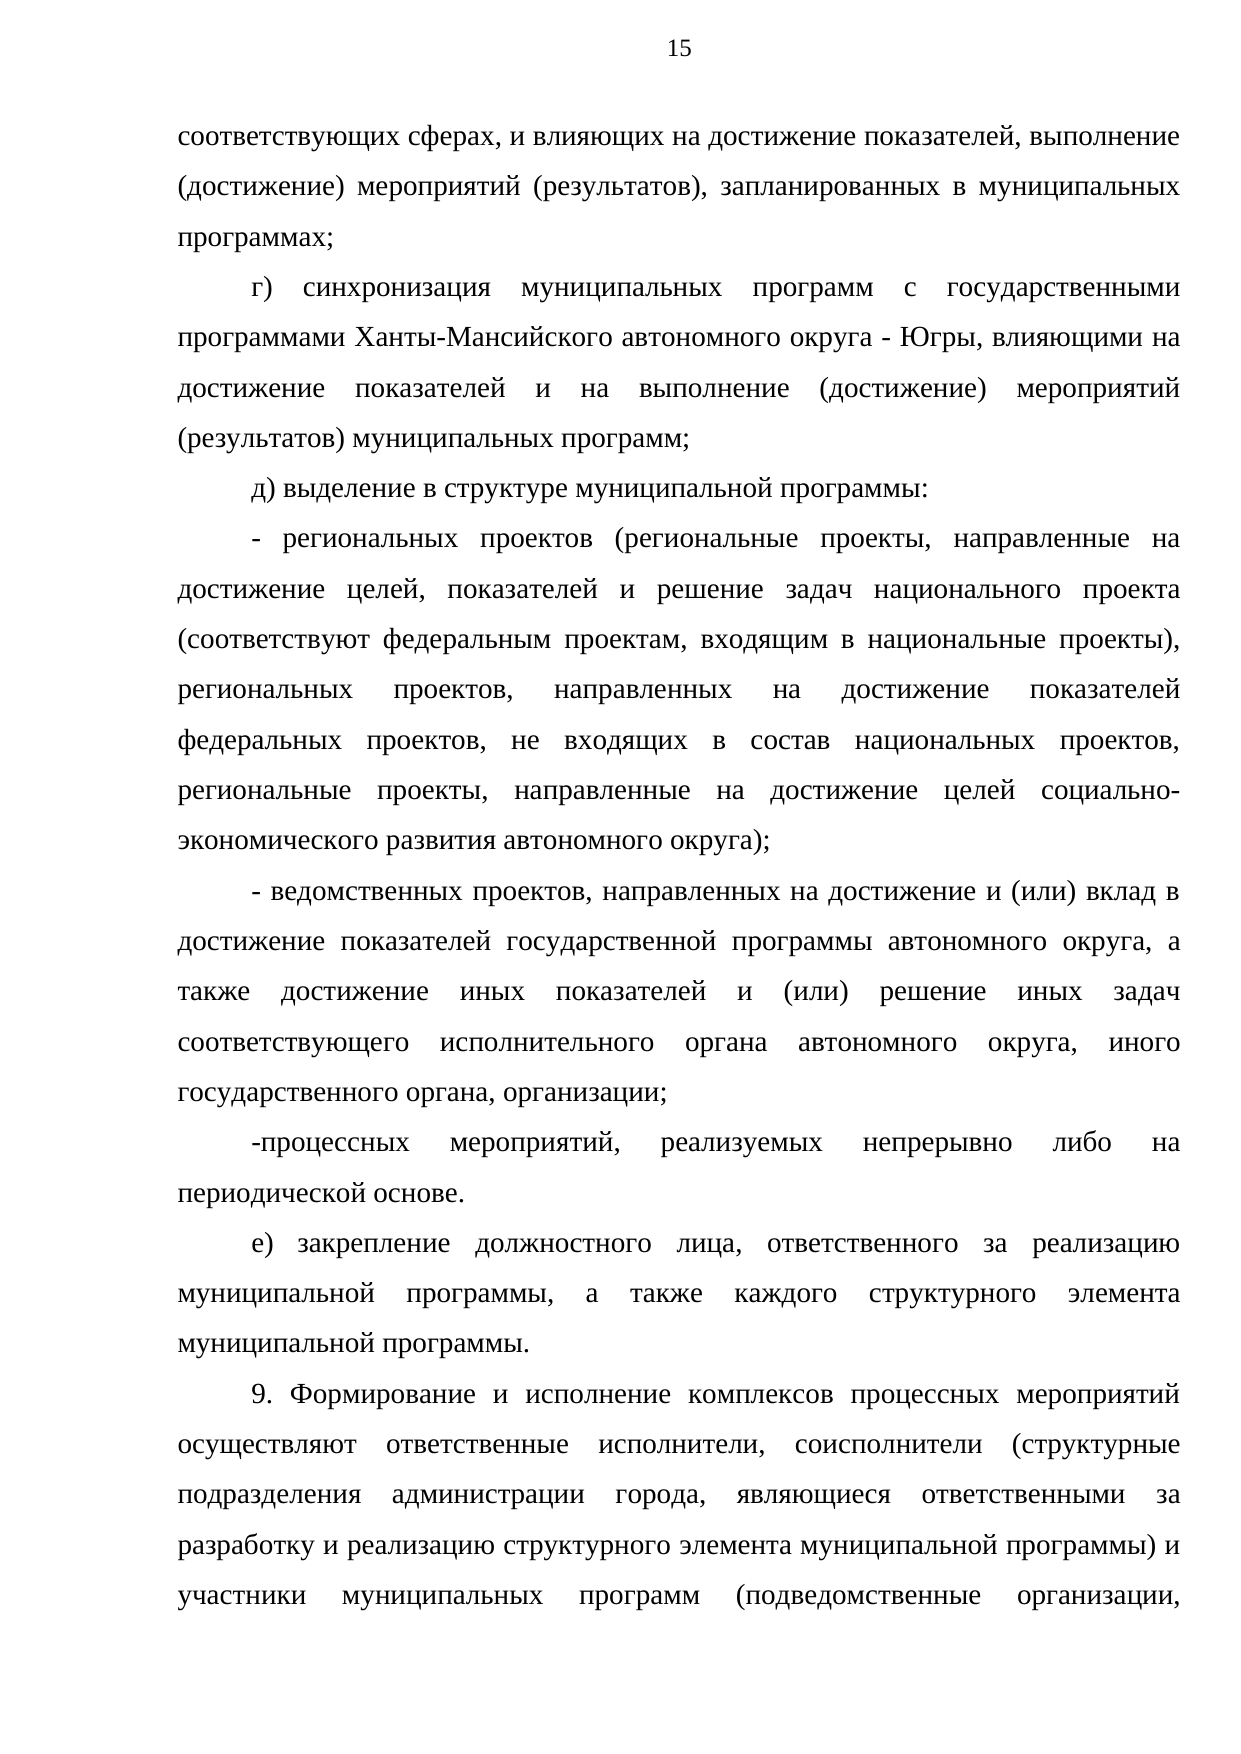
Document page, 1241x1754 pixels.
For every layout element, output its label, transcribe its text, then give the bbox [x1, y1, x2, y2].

text - региональных проектов (региональные проекты, направленные на достижение целей, показателей и решение задач национального проекта (соответствуют федеральным проектам, входящим в национальные проекты), региональных проектов, направленных на достижение показателей федеральных проектов, не входящих в состав национальных проектов, региональные проекты, направленные на достижение целей социально-экономического развития автономного округа); [177, 521, 1181, 856]
text - ведомственных проектов, направленных на достижение и (или) вклад в достижение показателей государственной программы автономного округа, а также достижение иных показателей и (или) решение иных задач соответствующего исполнительного органа автономного округа, иного государственного органа, организации; [177, 873, 1181, 1108]
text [177, 1376, 1181, 1611]
text е) закрепление должностного лица, ответственного за реализацию муниципальной программы, а также каждого структурного элемента муниципальной программы. [177, 1225, 1181, 1359]
text -процессных мероприятий, реализуемых непрерывно либо на периодической основе. [177, 1124, 1181, 1208]
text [177, 118, 1181, 252]
text д) выделение в структуре муниципальной программы: [177, 470, 1181, 504]
text г) синхронизация муниципальных программ с государственными программами Ханты-Мансийского автономного округа - Югры, влияющими на достижение показателей и на выполнение (достижение) мероприятий (результатов) муниципальных программ; [177, 269, 1181, 453]
